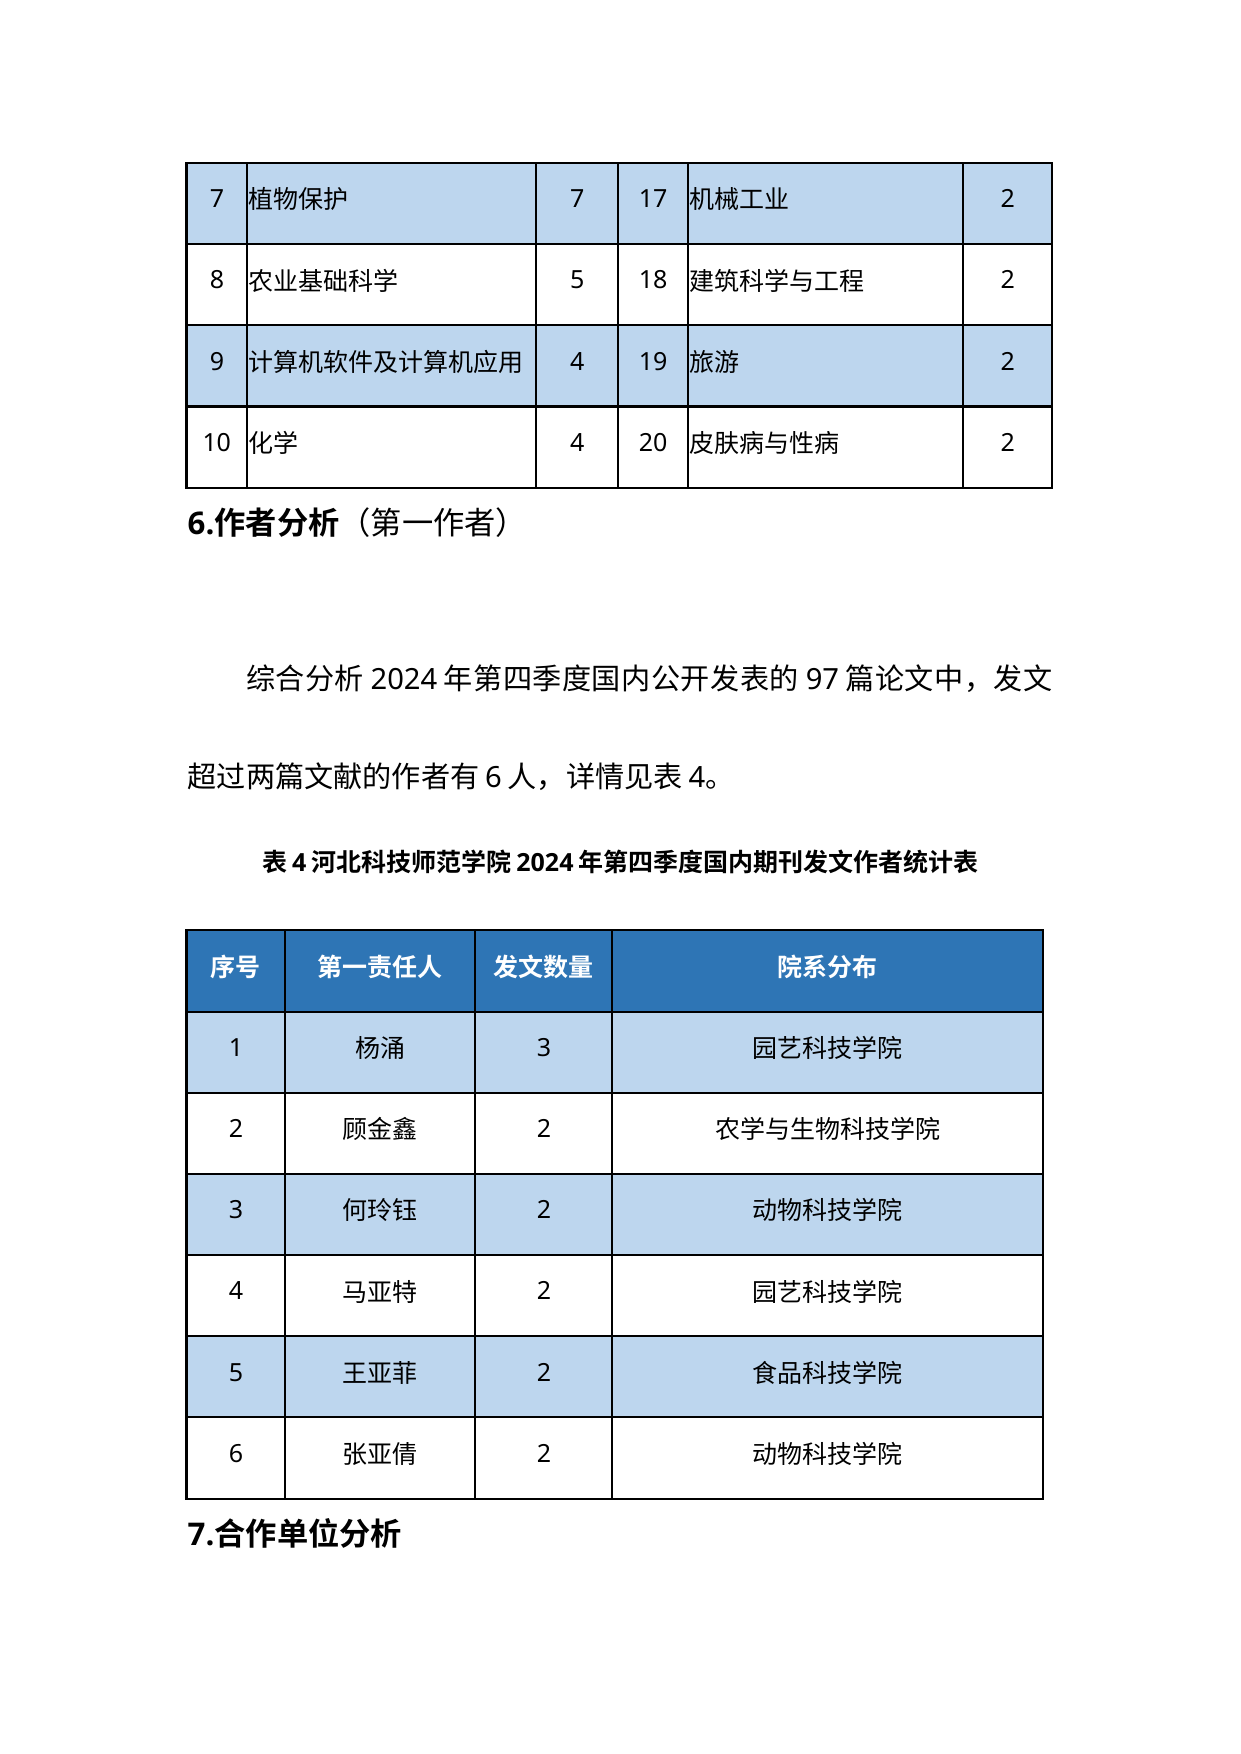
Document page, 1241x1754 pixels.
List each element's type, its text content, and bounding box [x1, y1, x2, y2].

table_cell 马亚特 [286, 1256, 474, 1335]
table_cell 4 [188, 1256, 284, 1335]
table_cell 3 [188, 1175, 284, 1254]
table_cell 农业基础科学 [248, 245, 535, 324]
table_cell 10 [188, 408, 246, 487]
table_cell 2 [476, 1418, 611, 1497]
table_cell 动物科技学院 [613, 1175, 1042, 1254]
table_cell 动物科技学院 [613, 1418, 1042, 1497]
table_cell 2 [476, 1094, 611, 1173]
table_cell 2 [964, 408, 1051, 487]
table_cell 园艺科技学院 [613, 1013, 1042, 1092]
text 表4河北科技师范学院2024年第四季度国内期刊发文作者统计表 [187, 828, 1053, 893]
table_cell 8 [188, 245, 246, 324]
table_cell 建筑科学与工程 [689, 245, 962, 324]
table_cell 农学与生物科技学院 [613, 1094, 1042, 1173]
table_cell 化学 [248, 408, 535, 487]
table_cell 9 [188, 326, 246, 405]
table_cell 2 [964, 245, 1051, 324]
table_cell 皮肤病与性病 [689, 408, 962, 487]
table_cell 7 [188, 164, 246, 243]
table_cell 2 [476, 1175, 611, 1254]
table_cell 5 [537, 245, 617, 324]
table_cell 6 [188, 1418, 284, 1497]
table_cell 顾金鑫 [286, 1094, 474, 1173]
list 6.作者分析（第一作者） [187, 489, 1053, 554]
table_header 序号 [188, 931, 284, 1011]
table_cell 王亚菲 [286, 1337, 474, 1416]
table_cell 17 [619, 164, 687, 243]
table_cell 5 [188, 1337, 284, 1416]
table_cell 2 [964, 164, 1051, 243]
list 7.合作单位分析 [187, 1499, 1053, 1564]
table_cell 何玲钰 [286, 1175, 474, 1254]
table_cell 园艺科技学院 [613, 1256, 1042, 1335]
table_cell 19 [619, 326, 687, 405]
table_header 院系分布 [613, 931, 1042, 1011]
table_cell 18 [619, 245, 687, 324]
table_cell 7 [537, 164, 617, 243]
table_cell 旅游 [689, 326, 962, 405]
table_header 发文数量 [476, 931, 611, 1011]
table_header 第一责任人 [286, 931, 474, 1011]
table_cell 计算机软件及计算机应用 [248, 326, 535, 405]
table_cell 2 [476, 1256, 611, 1335]
table_cell 4 [537, 326, 617, 405]
table_cell 4 [537, 408, 617, 487]
table_cell 20 [619, 408, 687, 487]
table_cell 2 [476, 1337, 611, 1416]
table_cell 2 [188, 1094, 284, 1173]
table_cell 食品科技学院 [613, 1337, 1042, 1416]
table_cell 2 [964, 326, 1051, 405]
text 综合分析2024年第四季度国内公开发表的97篇论文中，发文超过两篇文献的作者有6人，详情见表4。 [187, 644, 1053, 807]
table_cell 植物保护 [248, 164, 535, 243]
table_cell 机械工业 [689, 164, 962, 243]
table_cell 张亚倩 [286, 1418, 474, 1497]
table_cell 1 [188, 1013, 284, 1092]
table_cell 3 [476, 1013, 611, 1092]
table_cell 杨涌 [286, 1013, 474, 1092]
